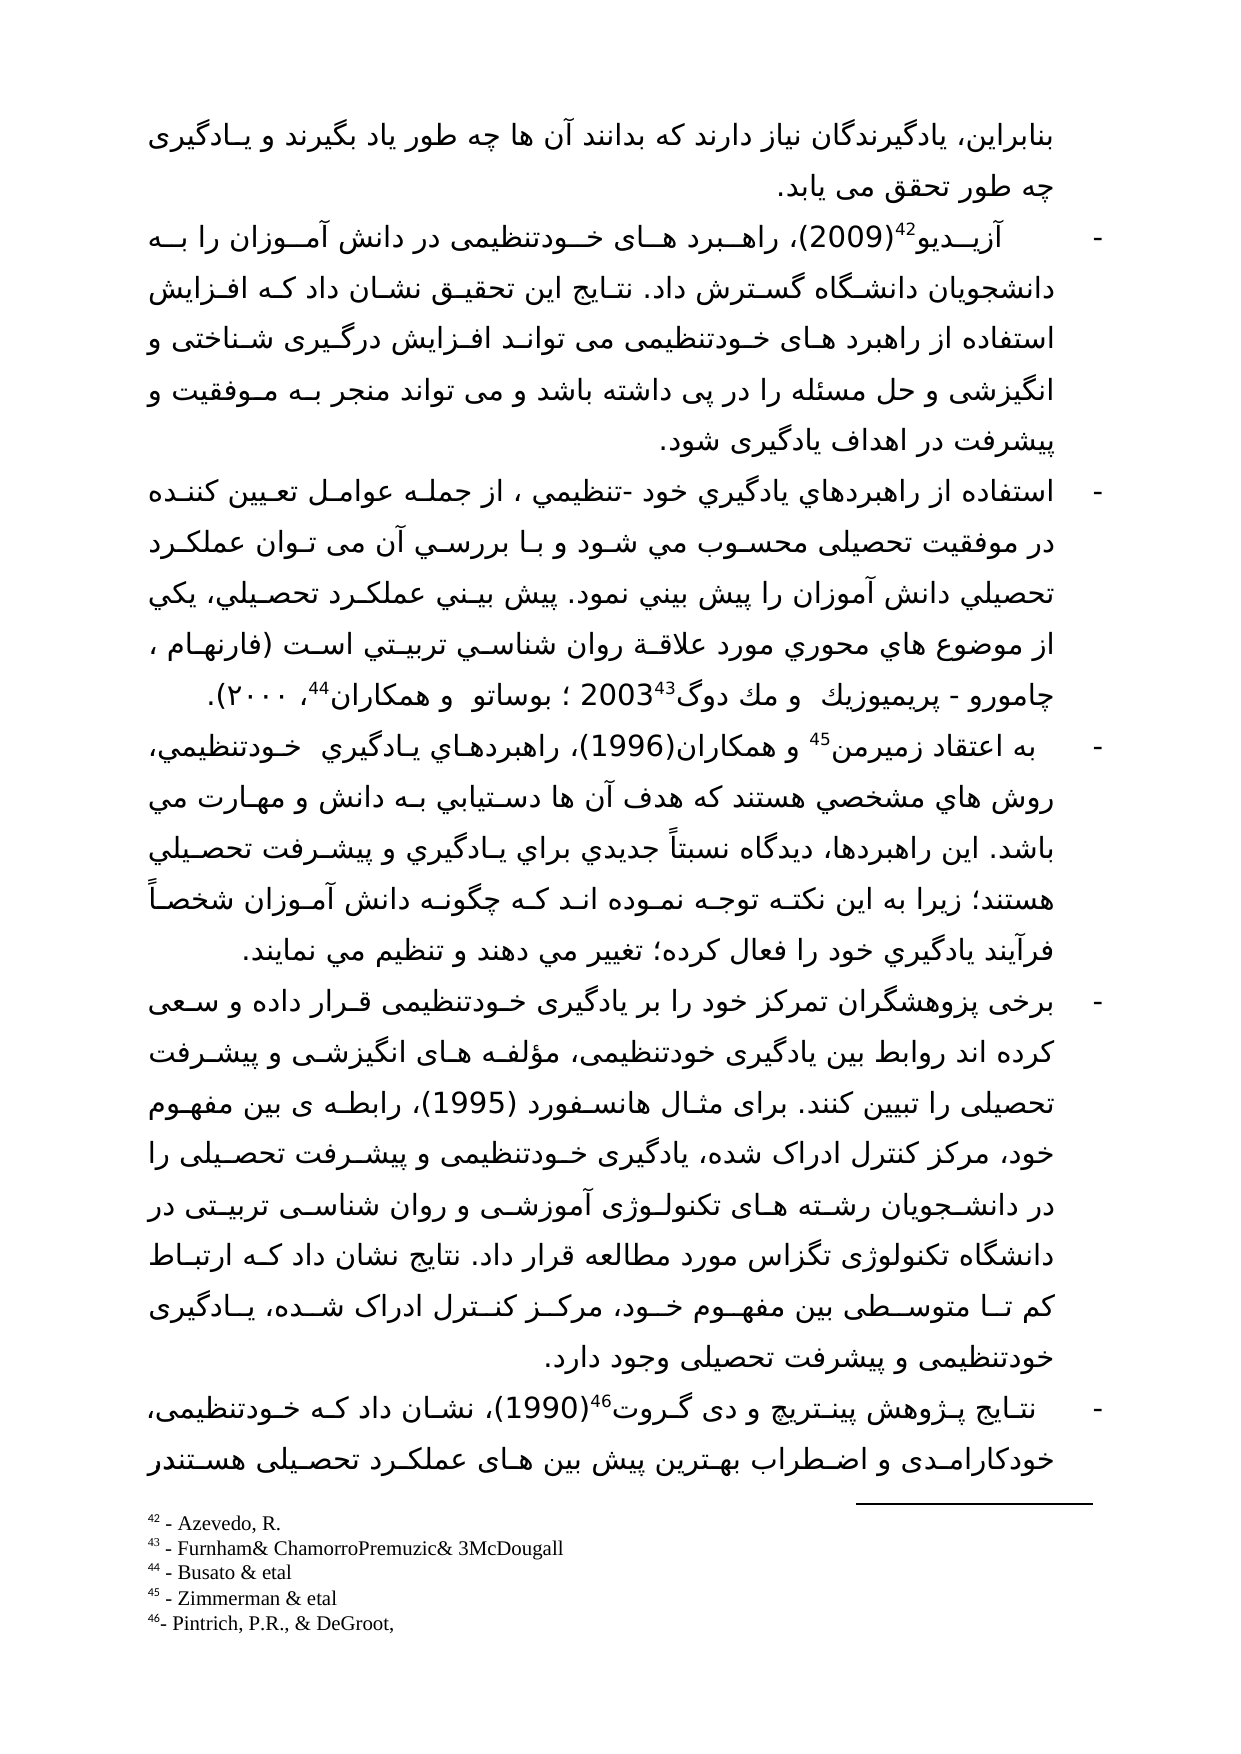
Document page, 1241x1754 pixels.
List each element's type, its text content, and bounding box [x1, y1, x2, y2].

list به اعتقاد زمیرمن و همكاران(1996)، راهبردهاي يادگيري خودتنظيمي، روش هاي مشخصي هستند كه هدف آن ها دستيابي به دانش و مهارت مي باشد. اين راهبردها، ديدگاه نسبتاً جديدي براي يادگيري و پيشرفت تحصيلي هستند؛ زيرا به اين نكته توجه نموده اند كه چگونه دانش آموزان شخصاً فرآيند يادگيري خود را فعال كرده؛ تغيير مي دهند و تنظيم مي نمايند. [148, 729, 1092, 967]
list برخی پزوهشگران تمرکز خود را بر یادگیری خودتنظیمی قرار داده و سعی کرده اند روابط بین یادگیری خودتنظیمی، مؤلفه های انگیزشی و پیشرفت تحصیلی را تبیین کنند. برای مثال هانسفورد (1995)، رابطه ی بین مفهوم خود، مرکز کنترل ادراک شده، یادگیری خودتنظیمی و پیشرفت تحصیلی را در دانشجویان رشته های تکنولوژی آموزشی و روان شناسی تربیتی در دانشگاه تکنولوژی تگزاس مورد مطالعه قرار داد. نتایج نشان داد که ارتباط کم تا متوسطی بین مفهوم خود، مرکز کنترل ادراک شده، یادگیری خودتنظیمی و پیشرفت تحصیلی وجود دارد. [148, 984, 1092, 1374]
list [148, 1392, 1092, 1476]
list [148, 118, 1092, 203]
list آزیدیو(2009)، راهبرد های خودتنظیمی در دانش آموزان را به دانشجویان دانشگاه گسترش داد. نتایج این تحقیق نشان داد که افزایش استفاده از راهبرد های خودتنظیمی می تواند افزایش درگیری شناختی و انگیزشی و حل مسئله را در پی داشته باشد و می تواند منجر به موفقیت و پیشرفت در اهداف یادگیری شود. [148, 220, 1092, 458]
list استفاده از راهبردهاي يادگيري خود -تنظيمي ، از جمله عوامل تعيين كننده در موفقيت تحصیلی محسوب مي شود و با بررسي آن می توان عملكرد تحصيلي دانش آموزان را پيش بيني نمود. پيش بيني عملكرد تحصيلي، يكي از موضوع هاي محوري مورد علاقة روان شناسي تربيتي است (فارنهام ، چامورو - پريميوزيك و مك دوگ2003 ؛ بوساتو و همكاران، ۲۰۰۰). [148, 475, 1092, 712]
